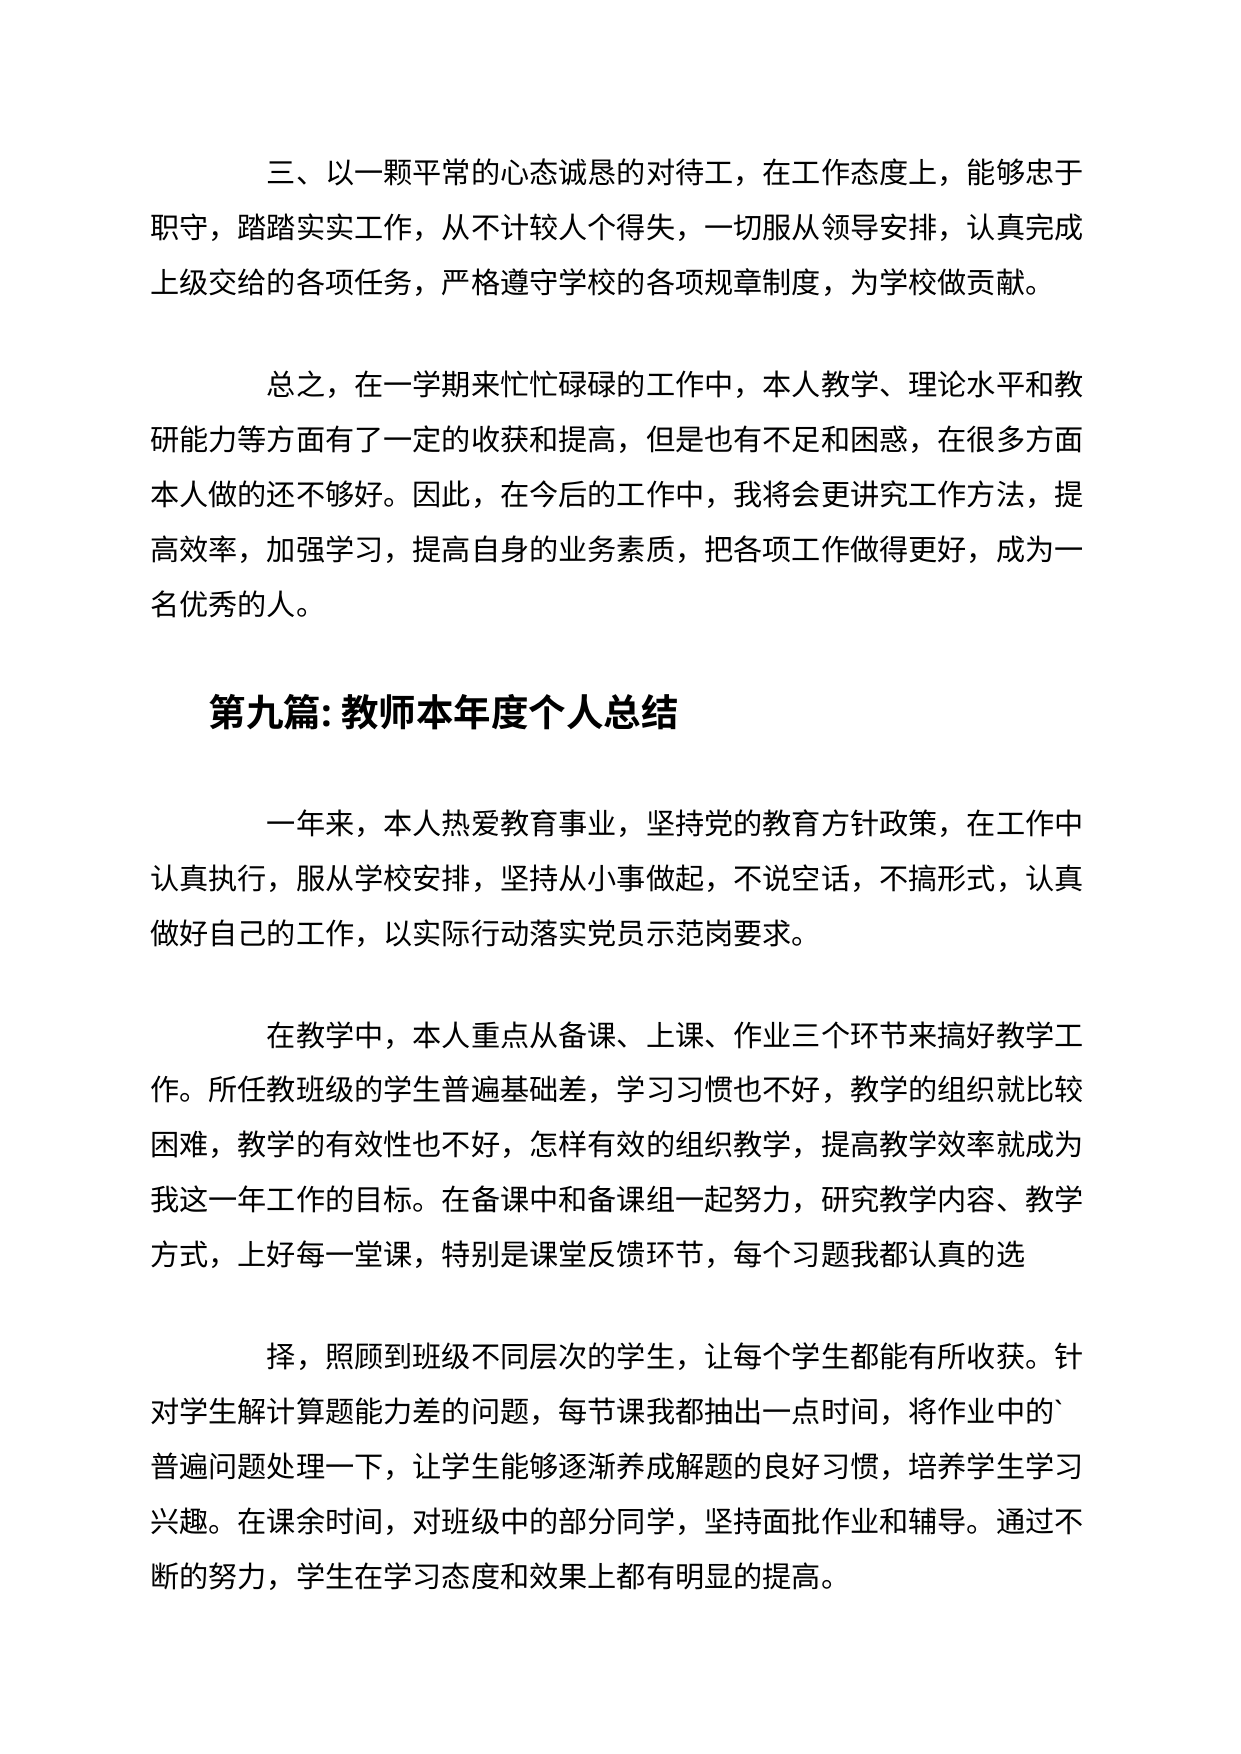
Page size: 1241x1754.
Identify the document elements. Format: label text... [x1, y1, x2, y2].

text 一年来，本人热爱教育事业，坚持党的教育方针政策，在工作中认真执行，服从学校安排，坚持从小事做起，不说空话，不搞形式，认真做好自己的工作，以实际行动落实党员示范岗要求。 [150, 801, 1090, 953]
text 第九篇: 教师本年度个人总结 [150, 683, 1090, 737]
text 择，照顾到班级不同层次的学生，让每个学生都能有所收获。针对学生解计算题能力差的问题，每节课我都抽出一点时间，将作业中的`普遍问题处理一下，让学生能够逐渐养成解题的良好习惯，培养学生学习兴趣。在课余时间，对班级中的部分同学，坚持面批作业和辅导。通过不断的努力，学生在学习态度和效果上都有明显的提高。 [150, 1333, 1090, 1595]
text 总之，在一学期来忙忙碌碌的工作中，本人教学、理论水平和教研能力等方面有了一定的收获和提高，但是也有不足和困惑，在很多方面本人做的还不够好。因此，在今后的工作中，我将会更讲究工作方法，提高效率，加强学习，提高自身的业务素质，把各项工作做得更好，成为一名优秀的人。 [150, 362, 1090, 623]
text 在教学中，本人重点从备课、上课、作业三个环节来搞好教学工作。所任教班级的学生普遍基础差，学习习惯也不好，教学的组织就比较困难，教学的有效性也不好，怎样有效的组织教学，提高教学效率就成为我这一年工作的目标。在备课中和备课组一起努力，研究教学内容、教学方式，上好每一堂课，特别是课堂反馈环节，每个习题我都认真的选 [150, 1012, 1090, 1274]
text 三、以一颗平常的心态诚恳的对待工，在工作态度上，能够忠于职守，踏踏实实工作，从不计较人个得失，一切服从领导安排，认真完成上级交给的各项任务，严格遵守学校的各项规章制度，为学校做贡献。 [150, 150, 1090, 302]
